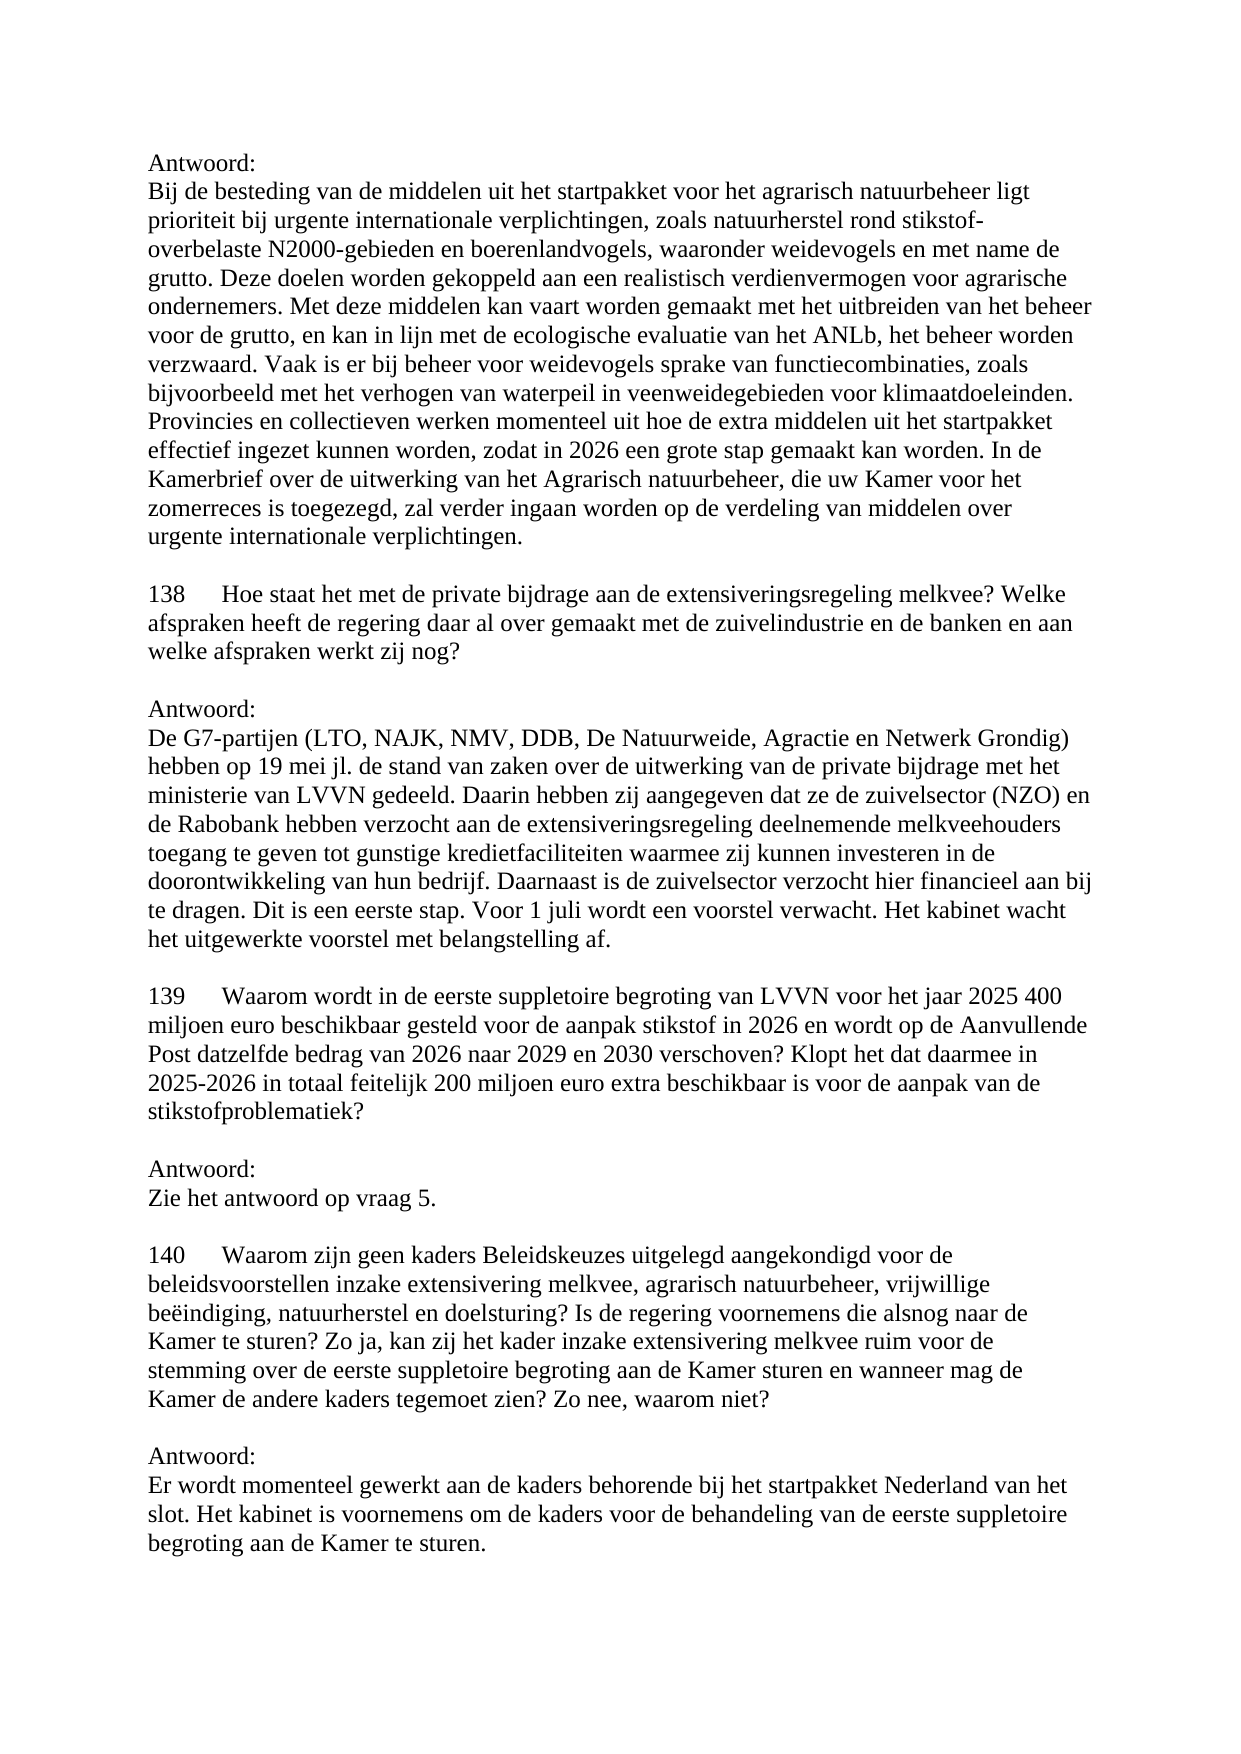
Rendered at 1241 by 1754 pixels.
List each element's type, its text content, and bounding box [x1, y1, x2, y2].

text De G7-partijen (LTO, NAJK, NMV, DDB, De Natuurweide, Agractie en Netwerk Grondig) hebben op 19 mei jl. de stand van zaken over de uitwerking van de private bijdrage met het ministerie van LVVN gedeeld. Daarin hebben zij aangegeven dat ze de zuivelsector (NZO) en de Rabobank hebben verzocht aan de extensiveringsregeling deelnemende melkveehouders toegang te geven tot gunstige kredietfaciliteiten waarmee zij kunnen investeren in de doorontwikkeling van hun bedrijf. Daarnaast is de zuivelsector verzocht hier financieel aan bij te dragen. Dit is een eerste stap. Voor 1 juli wordt een voorstel verwacht. Het kabinet wacht het uitgewerkte voorstel met belangstelling af. [148, 723, 1093, 953]
text 139 Waarom wordt in de eerste suppletoire begroting van LVVN voor het jaar 2025 400 miljoen euro beschikbaar gesteld voor de aanpak stikstof in 2026 en wordt op de Aanvullende Post datzelfde bedrag van 2026 naar 2029 en 2030 verschoven? Klopt het dat daarmee in 2025-2026 in totaal feitelijk 200 miljoen euro extra beschikbaar is voor de aanpak van de stikstofproblematiek? [148, 981, 1093, 1125]
text Antwoord: [148, 148, 1093, 176]
text Antwoord: [148, 1154, 1093, 1183]
text Antwoord: [148, 1441, 1093, 1470]
text Bij de besteding van de middelen uit het startpakket voor het agrarisch natuurbeheer ligt prioriteit bij urgente internationale verplichtingen, zoals natuurherstel rond stikstof-overbelaste N2000-gebieden en boerenlandvogels, waaronder weidevogels en met name de grutto. Deze doelen worden gekoppeld aan een realistisch verdienvermogen voor agrarische ondernemers. Met deze middelen kan vaart worden gemaakt met het uitbreiden van het beheer voor de grutto, en kan in lijn met de ecologische evaluatie van het ANLb, het beheer worden verzwaard. Vaak is er bij beheer voor weidevogels sprake van functiecombinaties, zoals bijvoorbeeld met het verhogen van waterpeil in veenweidegebieden voor klimaatdoeleinden. Provincies en collectieven werken momenteel uit hoe de extra middelen uit het startpakket effectief ingezet kunnen worden, zodat in 2026 een grote stap gemaakt kan worden. In de Kamerbrief over de uitwerking van het Agrarisch natuurbeheer, die uw Kamer voor het zomerreces is toegezegd, zal verder ingaan worden op de verdeling van middelen over urgente internationale verplichtingen. [148, 176, 1093, 550]
text Zie het antwoord op vraag 5. [148, 1183, 1093, 1211]
text 138 Hoe staat het met de private bijdrage aan de extensiveringsregeling melkvee? Welke afspraken heeft de regering daar al over gemaakt met de zuivelindustrie en de banken en aan welke afspraken werkt zij nog? [148, 579, 1093, 665]
text 140 Waarom zijn geen kaders Beleidskeuzes uitgelegd aangekondigd voor de beleidsvoorstellen inzake extensivering melkvee, agrarisch natuurbeheer, vrijwillige beëindiging, natuurherstel en doelsturing? Is de regering voornemens die alsnog naar de Kamer te sturen? Zo ja, kan zij het kader inzake extensivering melkvee ruim voor de stemming over de eerste suppletoire begroting aan de Kamer sturen en wanneer mag de Kamer de andere kaders tegemoet zien? Zo nee, waarom niet? [148, 1240, 1093, 1413]
text Antwoord: [148, 694, 1093, 723]
